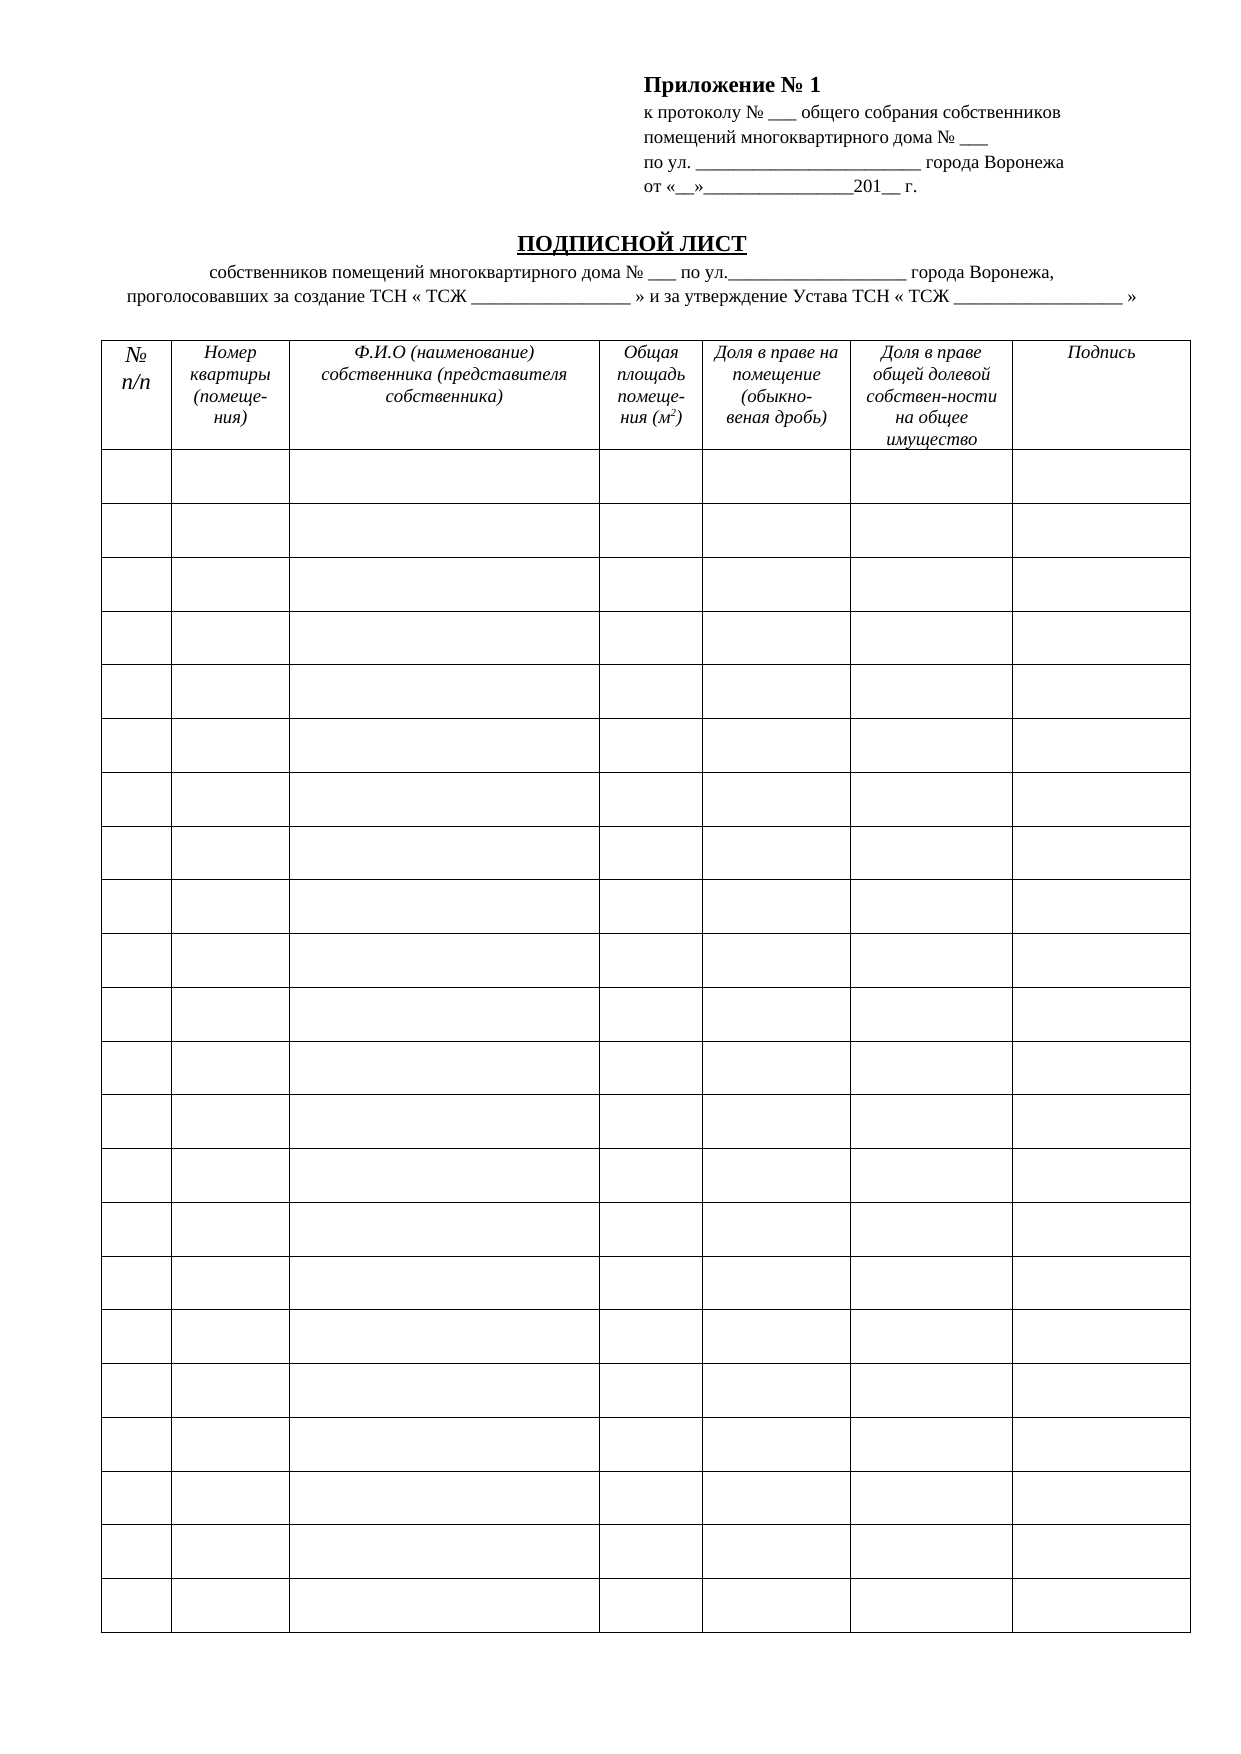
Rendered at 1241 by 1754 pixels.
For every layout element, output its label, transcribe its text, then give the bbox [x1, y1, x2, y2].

table_cell [290, 665, 599, 718]
table_header Доля в праве общей долевой собствен-ности на общее имущество [851, 341, 1012, 449]
table_cell [172, 1525, 289, 1578]
table_cell [102, 1095, 171, 1148]
table_cell [1013, 1257, 1190, 1309]
table_cell [851, 719, 1012, 772]
table_cell [172, 827, 289, 879]
table_cell [600, 1042, 702, 1094]
table_cell [600, 934, 702, 987]
table_cell [290, 1257, 599, 1309]
table_cell [172, 504, 289, 557]
table_cell [703, 612, 850, 664]
table_cell [703, 827, 850, 879]
table_cell [290, 1579, 599, 1632]
table_cell [600, 665, 702, 718]
table_cell [1013, 880, 1190, 933]
table_cell [102, 1203, 171, 1256]
table_cell [703, 504, 850, 557]
table_cell [600, 773, 702, 826]
table_cell [600, 1579, 702, 1632]
table_cell [290, 504, 599, 557]
table_cell [1013, 450, 1190, 503]
table_cell [102, 1042, 171, 1094]
table_header № п/п [102, 341, 171, 449]
table_cell [102, 612, 171, 664]
table_cell [1013, 719, 1190, 772]
table_cell [851, 612, 1012, 664]
table_cell [1013, 665, 1190, 718]
table_cell [102, 988, 171, 1041]
table_cell [600, 1203, 702, 1256]
table_cell [290, 827, 599, 879]
table_cell [290, 1095, 599, 1148]
table_cell [102, 450, 171, 503]
table_cell [102, 1579, 171, 1632]
table_cell [102, 1525, 171, 1578]
table_cell [703, 773, 850, 826]
table_cell [703, 1310, 850, 1363]
table_cell [1013, 612, 1190, 664]
table_cell [1013, 1472, 1190, 1524]
table_cell [600, 719, 702, 772]
table_cell [102, 1310, 171, 1363]
table_cell [600, 1095, 702, 1148]
table_cell [703, 1418, 850, 1471]
table_cell [851, 880, 1012, 933]
table_cell [172, 1310, 289, 1363]
table_cell [1013, 504, 1190, 557]
table_cell [600, 1472, 702, 1524]
table_cell [703, 1257, 850, 1309]
table_cell [172, 719, 289, 772]
table_cell [851, 934, 1012, 987]
table_cell [172, 934, 289, 987]
table_cell [851, 827, 1012, 879]
table_cell [290, 1203, 599, 1256]
table_cell [851, 1525, 1012, 1578]
table_cell [172, 558, 289, 611]
table_cell [172, 665, 289, 718]
table_cell [290, 934, 599, 987]
table_cell [290, 1042, 599, 1094]
table_cell [703, 665, 850, 718]
table_header Ф.И.О (наименование) собственника (представителя собственника) [290, 341, 599, 449]
text по ул. ________________________ города Воронежа [112, 151, 1152, 172]
table_cell [172, 1149, 289, 1202]
table_cell [1013, 1203, 1190, 1256]
table_cell [290, 558, 599, 611]
text ПОДПИСНОЙ ЛИСТ [112, 230, 1152, 257]
table_cell [102, 934, 171, 987]
text к протоколу № ___ общего собрания собственников [112, 101, 1152, 123]
text от «__»________________201__ г. [112, 175, 1152, 197]
table_cell [1013, 1095, 1190, 1148]
table_header Подпись [1013, 341, 1190, 449]
table_cell [290, 988, 599, 1041]
table_cell [851, 1472, 1012, 1524]
table_cell [172, 450, 289, 503]
table_cell [172, 1042, 289, 1094]
table_cell [600, 880, 702, 933]
table_cell [1013, 934, 1190, 987]
table_cell [290, 450, 599, 503]
table_cell [172, 988, 289, 1041]
table_cell [703, 719, 850, 772]
table_cell [290, 1364, 599, 1417]
table_cell [1013, 1418, 1190, 1471]
table_cell [1013, 827, 1190, 879]
table_cell [290, 1472, 599, 1524]
table_cell [600, 504, 702, 557]
table_cell [851, 1310, 1012, 1363]
table_cell [172, 1257, 289, 1309]
table_cell [703, 1203, 850, 1256]
table_cell [703, 988, 850, 1041]
table_cell [600, 1149, 702, 1202]
table_cell [172, 1095, 289, 1148]
table_cell [851, 1579, 1012, 1632]
table_cell [102, 665, 171, 718]
table_cell [1013, 1525, 1190, 1578]
table_cell [600, 450, 702, 503]
table_cell [851, 504, 1012, 557]
table_cell [851, 1095, 1012, 1148]
table_cell [102, 719, 171, 772]
table_cell [1013, 1364, 1190, 1417]
table_cell [600, 558, 702, 611]
text Приложение № 1 [112, 71, 1152, 97]
table_cell [1013, 988, 1190, 1041]
text проголосовавших за создание ТСН « ТСЖ _________________ » и за утверждение Устава ТСН « ТСЖ __________________ » [112, 285, 1152, 307]
table_cell [102, 1418, 171, 1471]
table_cell [1013, 773, 1190, 826]
table_cell [102, 1364, 171, 1417]
table_cell [102, 504, 171, 557]
table_cell [1013, 1149, 1190, 1202]
table_cell [102, 880, 171, 933]
table_cell [290, 773, 599, 826]
table_cell [290, 1149, 599, 1202]
table_cell [172, 880, 289, 933]
table_cell [600, 988, 702, 1041]
table_cell [600, 1418, 702, 1471]
table_cell [703, 1364, 850, 1417]
table_cell [600, 827, 702, 879]
table_cell [172, 1472, 289, 1524]
table_cell [703, 450, 850, 503]
table_header Общая площадь помеще-ния (м2) [600, 341, 702, 449]
table_cell [851, 1042, 1012, 1094]
table_cell [703, 934, 850, 987]
table_cell [851, 665, 1012, 718]
table_cell [851, 1418, 1012, 1471]
table_cell [703, 558, 850, 611]
table_header Номер квартиры (помеще-ния) [172, 341, 289, 449]
table_cell [851, 1364, 1012, 1417]
table_cell [600, 612, 702, 664]
table_cell [600, 1525, 702, 1578]
table_cell [1013, 1042, 1190, 1094]
table_cell [703, 1095, 850, 1148]
text собственников помещений многоквартирного дома № ___ по ул.___________________ города Воронежа, [112, 261, 1152, 282]
table_cell [102, 827, 171, 879]
table_cell [851, 450, 1012, 503]
table_cell [102, 1257, 171, 1309]
table_cell [600, 1364, 702, 1417]
table_cell [172, 773, 289, 826]
table_cell [290, 1310, 599, 1363]
table_cell [102, 558, 171, 611]
table_cell [703, 1042, 850, 1094]
table_cell [600, 1310, 702, 1363]
text помещений многоквартирного дома № ___ [112, 126, 1152, 147]
table_cell [703, 880, 850, 933]
table_cell [851, 773, 1012, 826]
table_cell [102, 1149, 171, 1202]
table_cell [851, 1149, 1012, 1202]
table_cell [290, 719, 599, 772]
table_cell [172, 1364, 289, 1417]
table_cell [290, 1525, 599, 1578]
table_cell [290, 1418, 599, 1471]
table_cell [703, 1149, 850, 1202]
table_cell [102, 773, 171, 826]
table_cell [102, 1472, 171, 1524]
table_cell [851, 558, 1012, 611]
table_cell [1013, 1310, 1190, 1363]
table_cell [172, 612, 289, 664]
table_cell [851, 1257, 1012, 1309]
table_cell [290, 612, 599, 664]
table_cell [172, 1579, 289, 1632]
table_cell [1013, 558, 1190, 611]
table_cell [703, 1579, 850, 1632]
table_cell [851, 1203, 1012, 1256]
table_header Доля в праве на помещение (обыкно- веная дробь) [703, 341, 850, 449]
table_cell [172, 1203, 289, 1256]
table_cell [703, 1472, 850, 1524]
table_cell [703, 1525, 850, 1578]
table_cell [851, 988, 1012, 1041]
table_cell [172, 1418, 289, 1471]
table_cell [1013, 1579, 1190, 1632]
table_cell [600, 1257, 702, 1309]
table_cell [290, 880, 599, 933]
